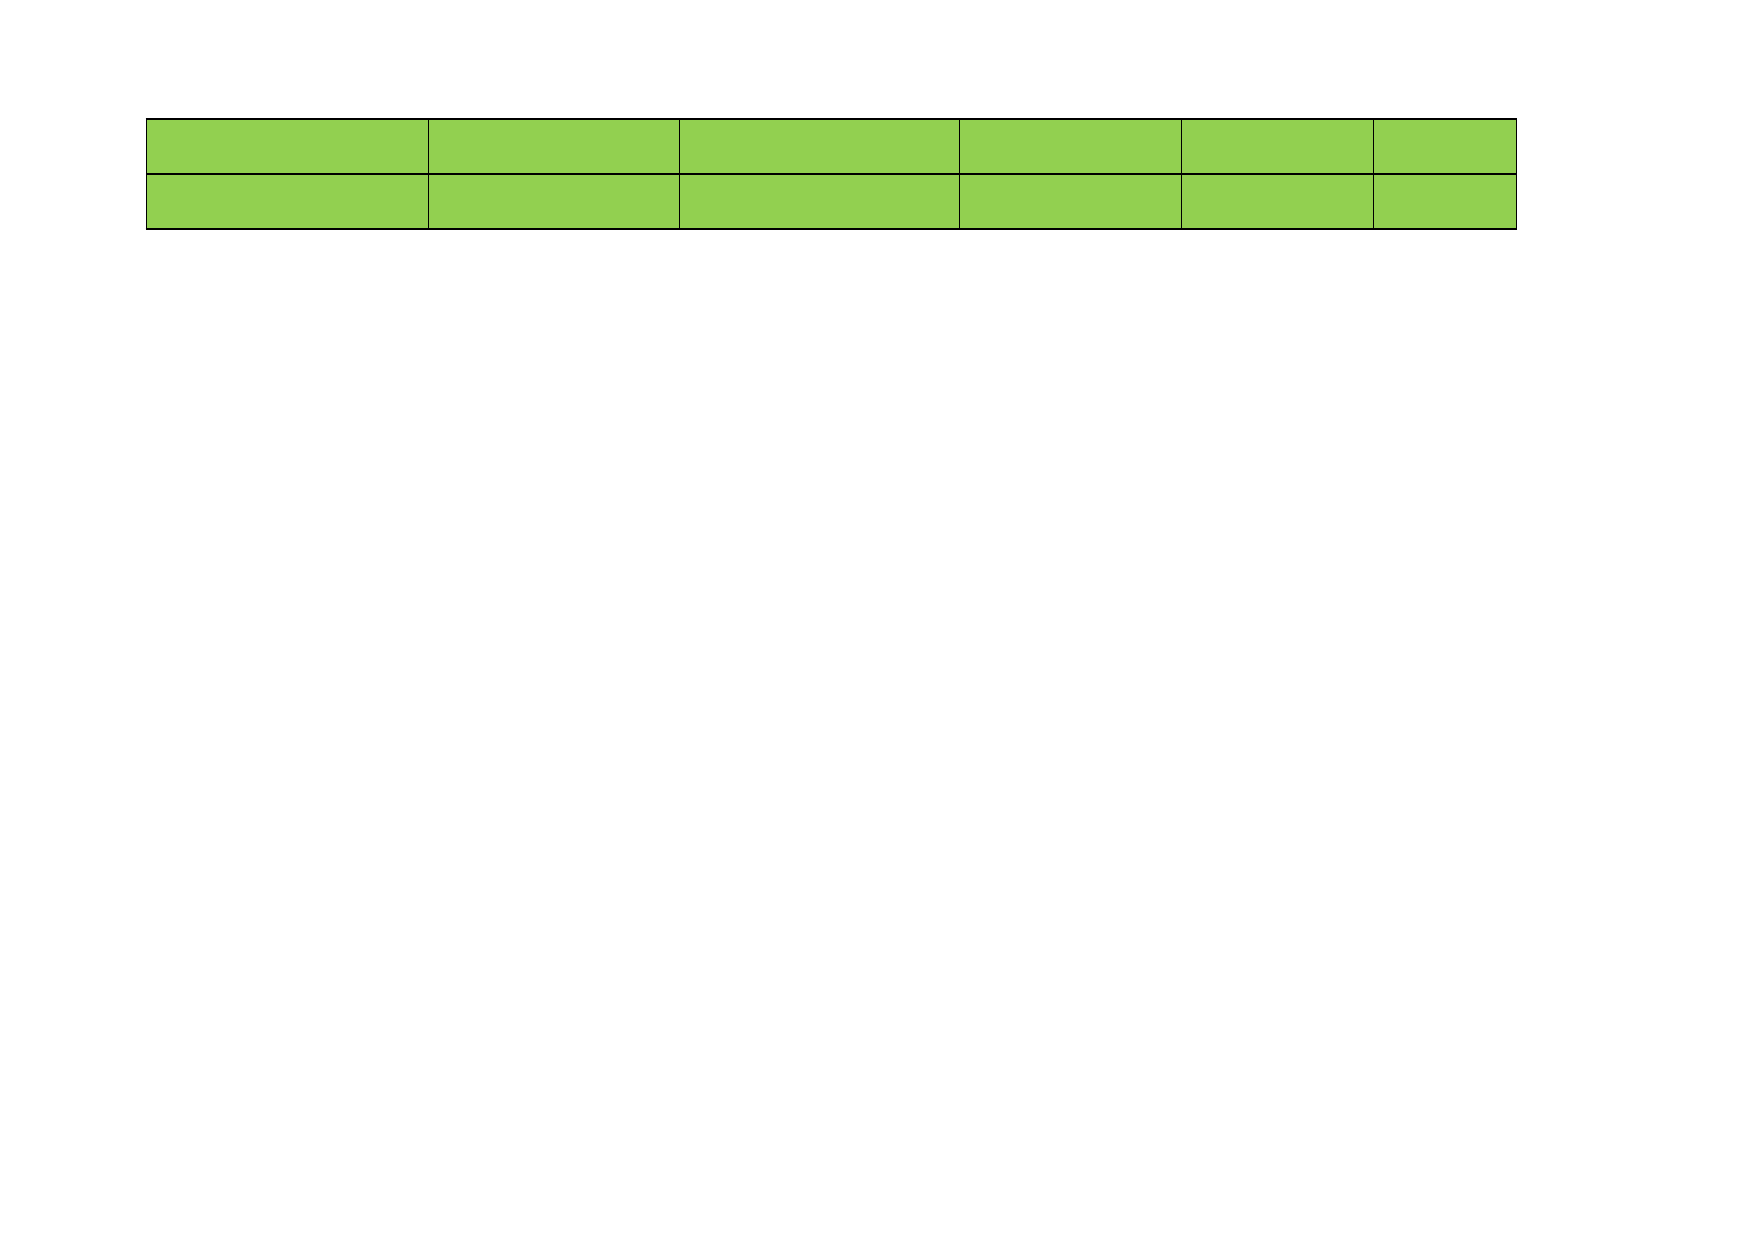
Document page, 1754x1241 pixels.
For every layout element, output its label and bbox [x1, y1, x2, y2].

table_cell [680, 120, 959, 173]
table_cell [429, 120, 679, 173]
table_cell [1374, 120, 1516, 173]
table_cell [429, 175, 679, 228]
table_cell [147, 175, 428, 228]
table_cell [1374, 175, 1516, 228]
table_cell [960, 120, 1181, 173]
table_cell [147, 120, 428, 173]
table_cell [960, 175, 1181, 228]
table_cell [1182, 175, 1373, 228]
table_cell [680, 175, 959, 228]
table_cell [1182, 120, 1373, 173]
